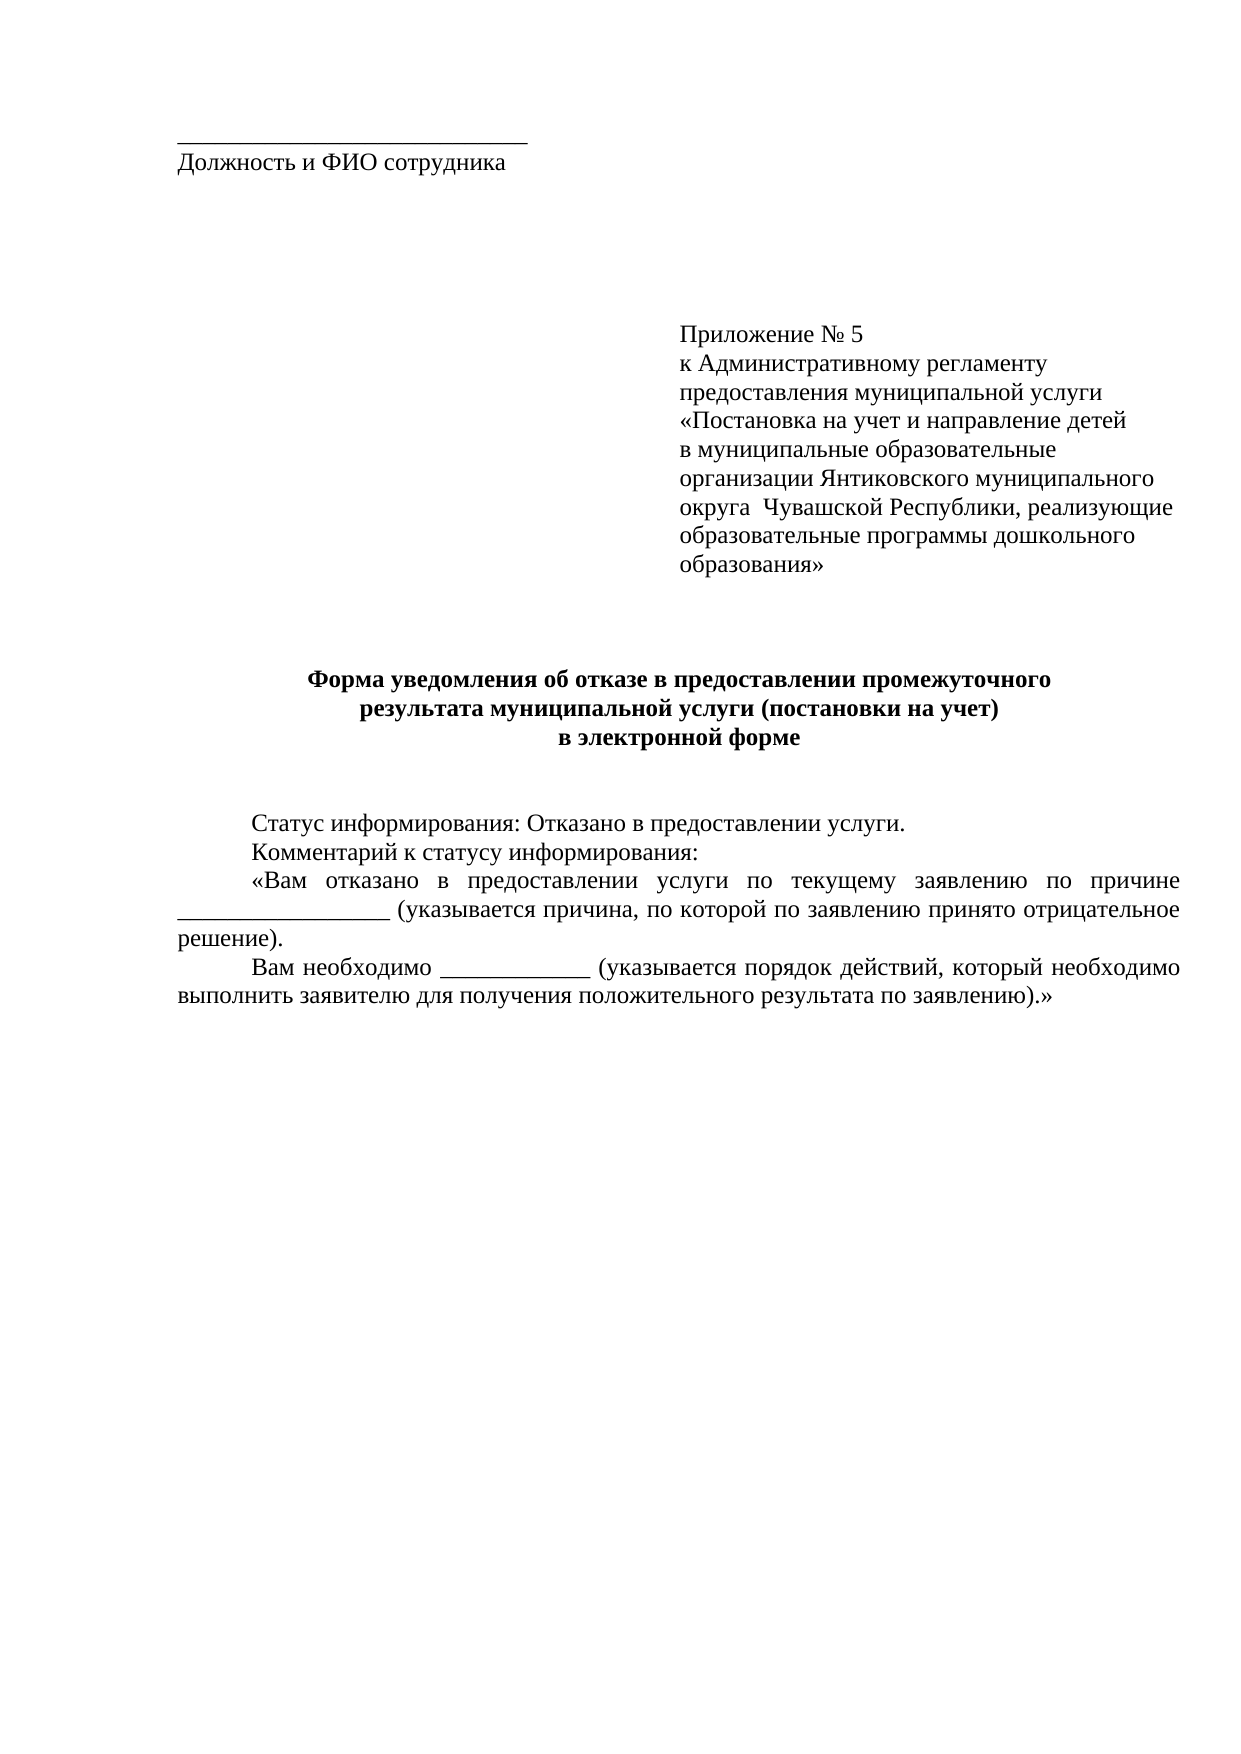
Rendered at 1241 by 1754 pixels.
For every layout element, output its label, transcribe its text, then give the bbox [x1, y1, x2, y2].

text Приложение № 5 [679, 319, 1181, 348]
text предоставления муниципальной услуги [679, 377, 1181, 406]
text в электронной форме [177, 722, 1181, 751]
text «Постановка на учет и направление детей [679, 406, 1181, 434]
text Статус информирования: Отказано в предоставлении услуги. [177, 808, 1181, 837]
table_header ____________________________ Должность и ФИО сотрудника [166, 118, 603, 176]
text к Административному регламенту [679, 348, 1181, 377]
text Вам необходимо ____________ (указывается порядок действий, который необходимо выполнить заявителю для получения положительного результата по заявлению).» [177, 952, 1181, 1009]
text Форма уведомления об отказе в предоставлении промежуточного [177, 664, 1181, 693]
text в муниципальные образовательные организации Янтиковского муниципального округа Чувашской Республики, реализующие образовательные программы дошкольного образования» [679, 434, 1181, 578]
text результата муниципальной услуги (постановки на учет) [177, 693, 1181, 722]
text Комментарий к статусу информирования: [177, 837, 1181, 866]
text «Вам отказано в предоставлении услуги по текущему заявлению по причине _________________ (указывается причина, по которой по заявлению принято отрицательное решение). [177, 866, 1181, 952]
